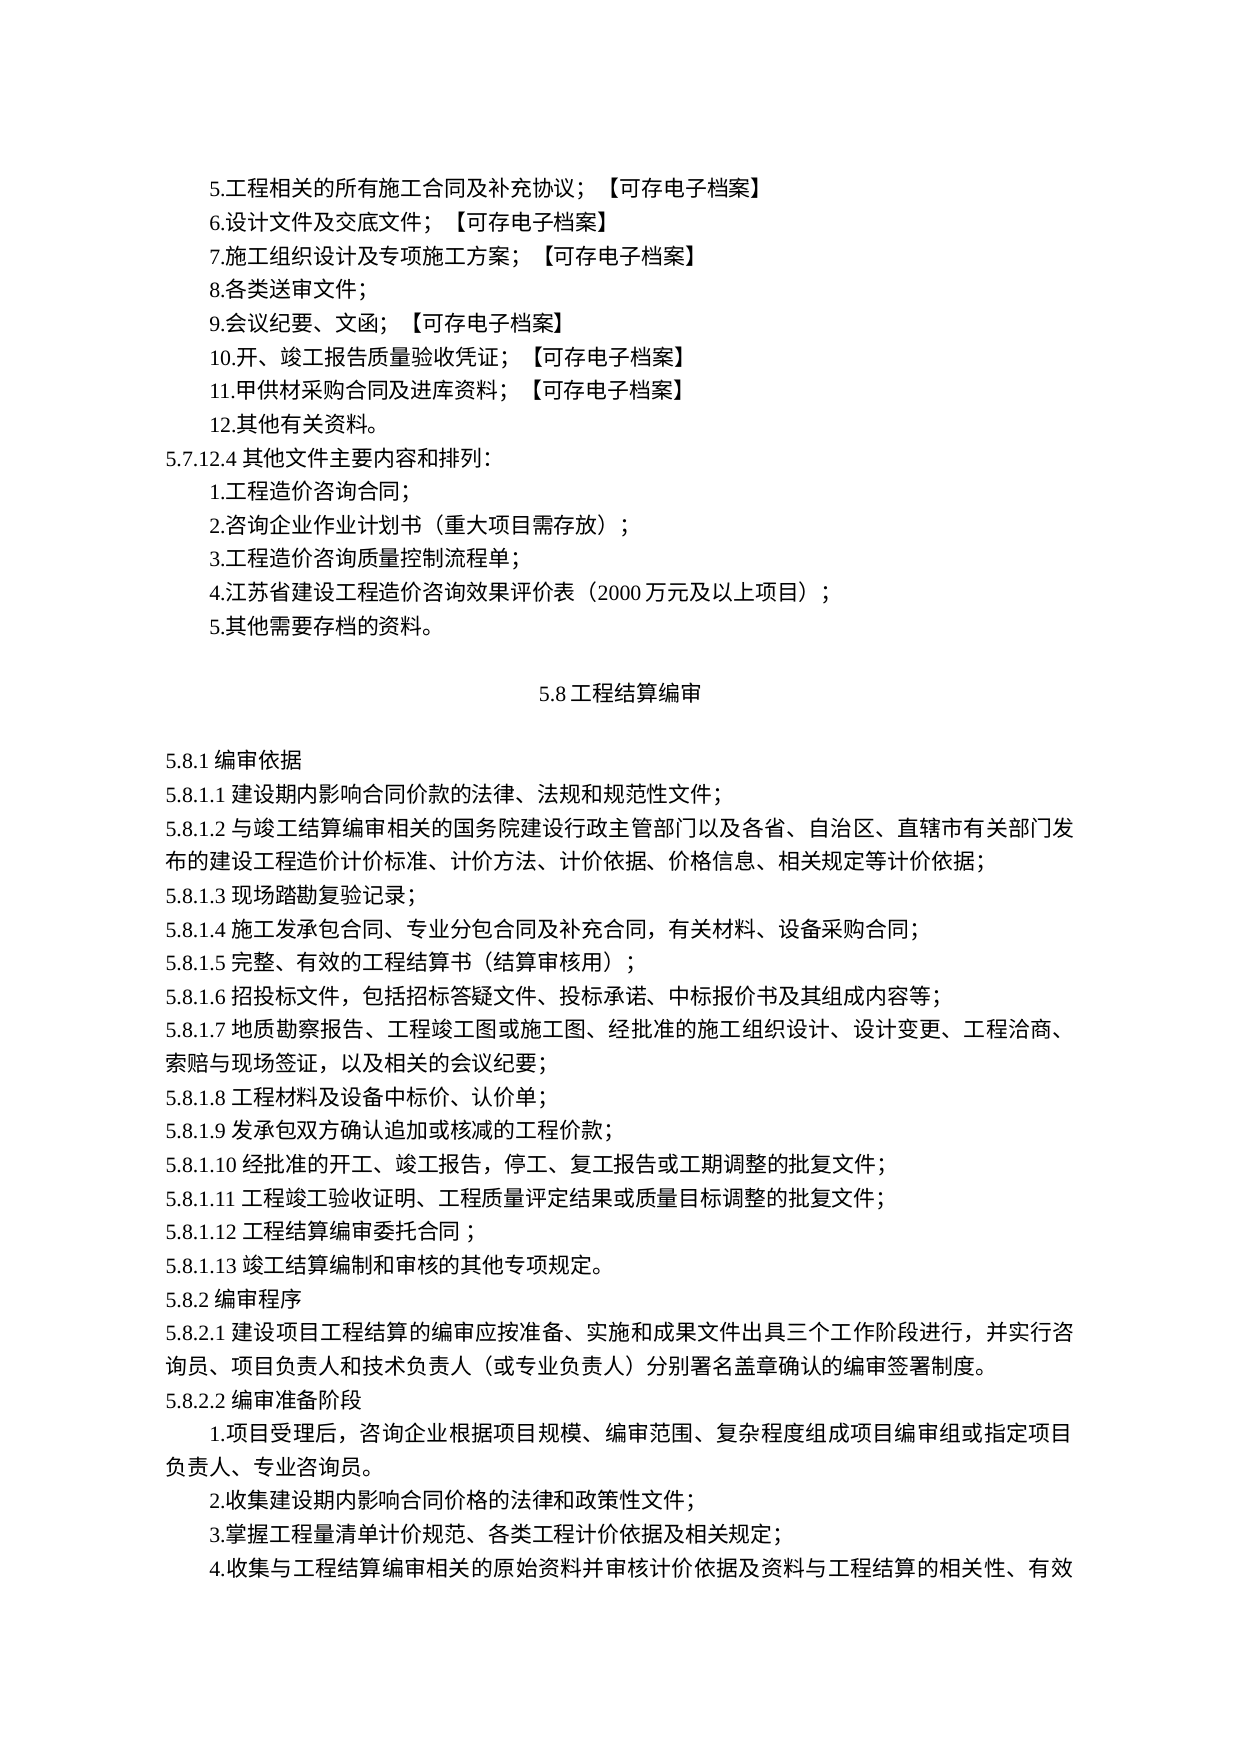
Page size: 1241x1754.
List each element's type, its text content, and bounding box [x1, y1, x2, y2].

text 12.其他有关资料。 [165, 406, 1075, 439]
text 5.8.2 编审程序 [165, 1281, 1075, 1314]
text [165, 1550, 1075, 1583]
text 5.7.12.4 其他文件主要内容和排列： [165, 439, 1075, 473]
text 5.8.1.5 完整、有效的工程结算书（结算审核用）； [165, 944, 1075, 978]
text 1.工程造价咨询合同； [165, 473, 1075, 507]
text 2.咨询企业作业计划书（重大项目需存放）； [165, 507, 1075, 541]
text 4.江苏省建设工程造价咨询效果评价表（2000万元及以上项目）； [165, 574, 1075, 608]
text 5.8.2.1 建设项目工程结算的编审应按准备、实施和成果文件出具三个工作阶段进行，并实行咨询员、项目负责人和技术负责人（或专业负责人）分别署名盖章确认的编审签署制度。 [165, 1314, 1075, 1382]
text 5.8.1.11 工程竣工验收证明、工程质量评定结果或质量目标调整的批复文件； [165, 1180, 1075, 1213]
text 5.8.1.1 建设期内影响合同价款的法律、法规和规范性文件； [165, 776, 1075, 810]
text 5.8.1.4 施工发承包合同、专业分包合同及补充合同，有关材料、设备采购合同； [165, 911, 1075, 944]
text 5.工程相关的所有施工合同及补充协议；【可存电子档案】 [165, 170, 1075, 204]
text 10.开、竣工报告质量验收凭证；【可存电子档案】 [165, 339, 1075, 372]
text 5.8.1.6 招投标文件，包括招标答疑文件、投标承诺、中标报价书及其组成内容等； [165, 978, 1075, 1012]
text 5.8.1.2 与竣工结算编审相关的国务院建设行政主管部门以及各省、自治区、直辖市有关部门发布的建设工程造价计价标准、计价方法、计价依据、价格信息、相关规定等计价依据； [165, 810, 1075, 877]
text 5.8.1.9 发承包双方确认追加或核减的工程价款； [165, 1112, 1075, 1146]
text 5.8.1.8 工程材料及设备中标价、认价单； [165, 1079, 1075, 1112]
text 3.掌握工程量清单计价规范、各类工程计价依据及相关规定； [165, 1516, 1075, 1550]
text 7.施工组织设计及专项施工方案；【可存电子档案】 [165, 238, 1075, 271]
text 5.8.1.10 经批准的开工、竣工报告，停工、复工报告或工期调整的批复文件； [165, 1146, 1075, 1180]
text 8.各类送审文件； [165, 271, 1075, 305]
text 5.8.1.12 工程结算编审委托合同 ； [165, 1213, 1075, 1247]
text 5.8.1.3 现场踏勘复验记录； [165, 877, 1075, 911]
text 11.甲供材采购合同及进库资料；【可存电子档案】 [165, 372, 1075, 406]
text 5.8工程结算编审 [165, 675, 1075, 709]
text 9.会议纪要、文函；【可存电子档案】 [165, 305, 1075, 339]
text 5.8.1 编审依据 [165, 742, 1075, 776]
text 1.项目受理后，咨询企业根据项目规模、编审范围、复杂程度组成项目编审组或指定项目负责人、专业咨询员。 [165, 1415, 1075, 1483]
text 5.8.1.7 地质勘察报告、工程竣工图或施工图、经批准的施工组织设计、设计变更、工程洽商、索赔与现场签证，以及相关的会议纪要； [165, 1012, 1075, 1079]
text 5.8.2.2 编审准备阶段 [165, 1382, 1075, 1415]
text 3.工程造价咨询质量控制流程单； [165, 541, 1075, 574]
text 5.8.1.13 竣工结算编制和审核的其他专项规定。 [165, 1247, 1075, 1281]
text 5.其他需要存档的资料。 [165, 608, 1075, 641]
text 6.设计文件及交底文件；【可存电子档案】 [165, 204, 1075, 238]
text 2.收集建设期内影响合同价格的法律和政策性文件； [165, 1483, 1075, 1516]
